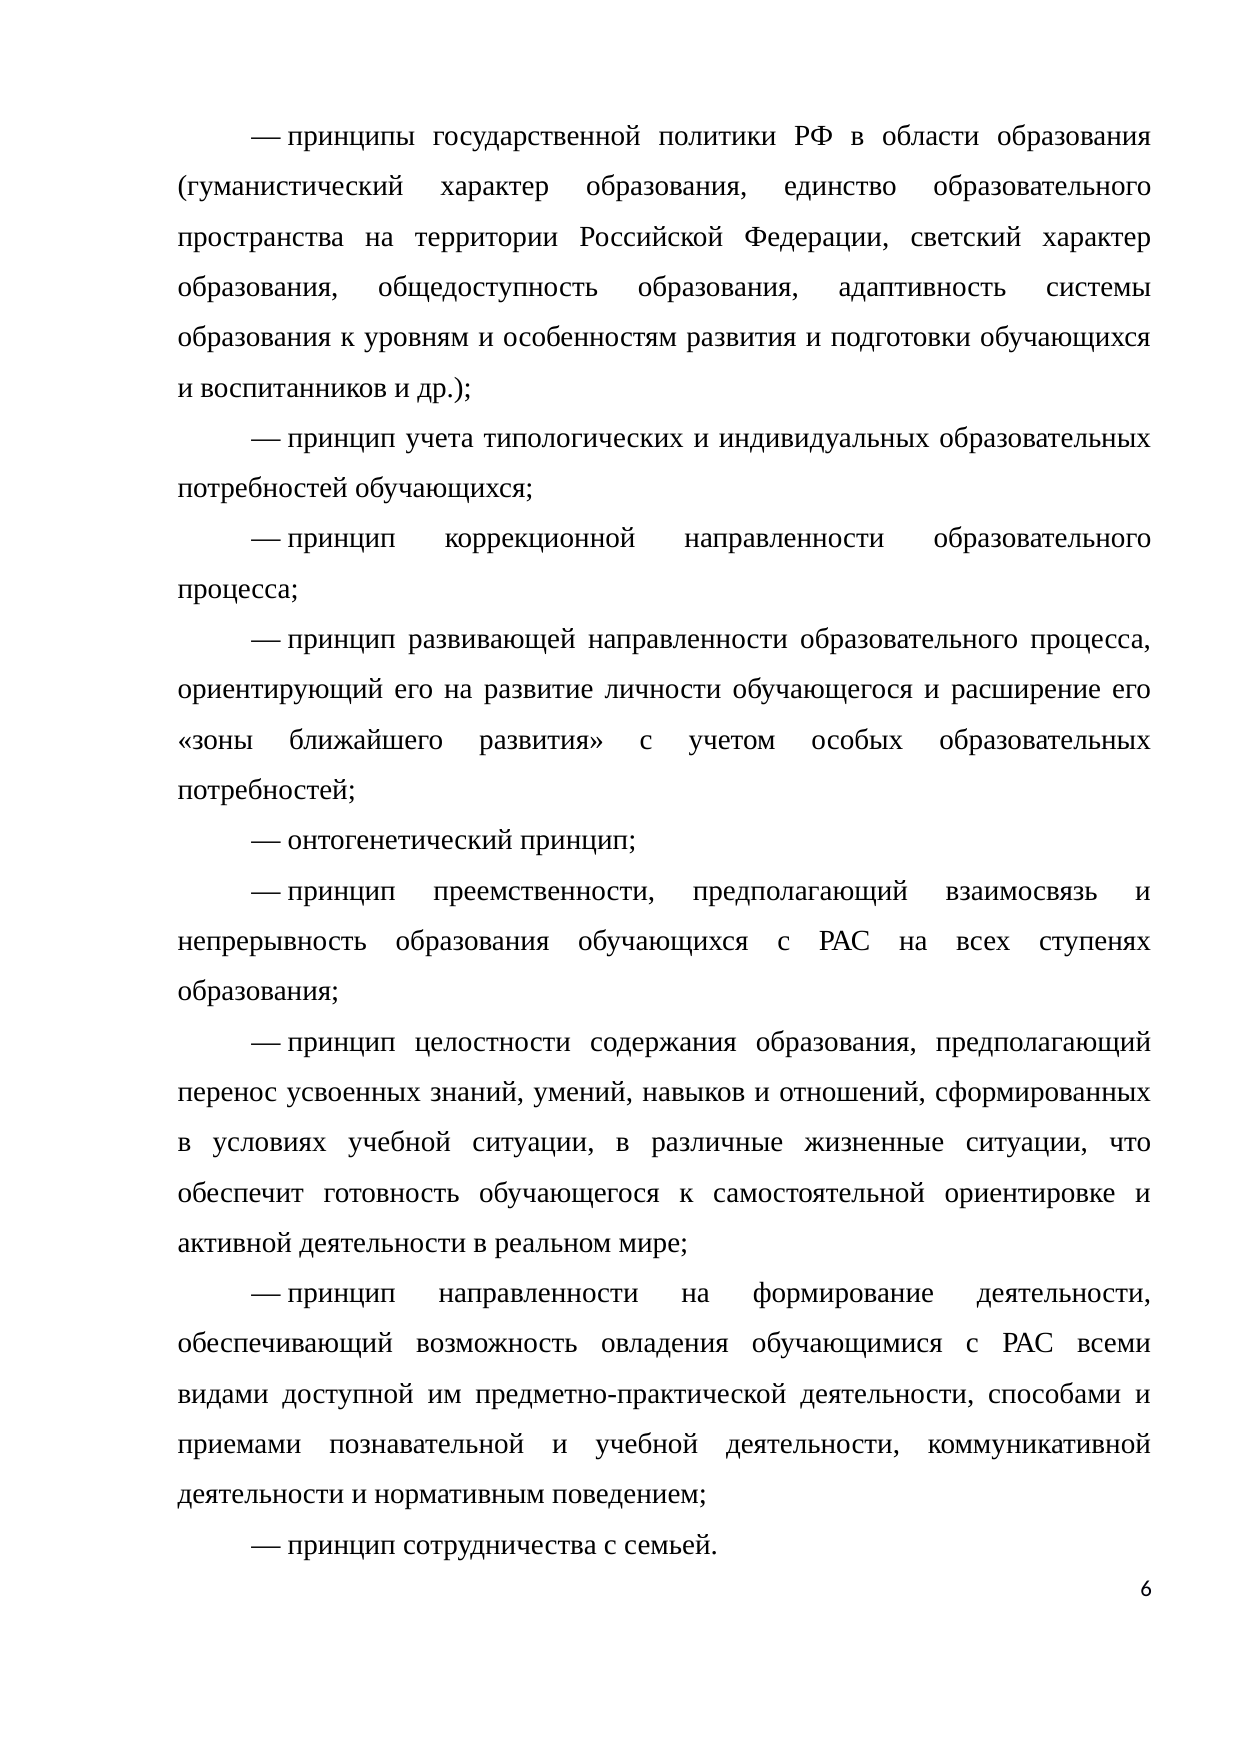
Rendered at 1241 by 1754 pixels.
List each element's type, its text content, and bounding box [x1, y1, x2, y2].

text ― принципы государственной политики РФ в области образования (гуманистический характер образования, единство образовательного пространства на территории Российской Федерации, светский характер образования, общедоступность образования, адаптивность системы образования к уровням и особенностям развития и подготовки обучающихся и воспитанников и др.); [177, 118, 1152, 403]
text ― принцип учета типологических и индивидуальных образовательных потребностей обучающихся; [177, 420, 1152, 504]
text ― принцип направленности на формирование деятельности, обеспечивающий возможность овладения обучающимися с РАС всеми видами доступной им предметно-практической деятельности, способами и приемами познавательной и учебной деятельности, коммуникативной деятельности и нормативным поведением; [177, 1275, 1152, 1510]
text ― принцип преемственности, предполагающий взаимосвязь и непрерывность образования обучающихся с РАС на всех ступенях образования; [177, 873, 1152, 1007]
text ― онтогенетический принцип; [177, 822, 1152, 856]
text ― принцип целостности содержания образования, предполагающий перенос усвоенных знаний, умений, навыков и отношений, сформированных в условиях учебной ситуации, в различные жизненные ситуации, что обеспечит готовность обучающегося к самостоятельной ориентировке и активной деятельности в реальном мире; [177, 1024, 1152, 1258]
text ― принцип развивающей направленности образовательного процесса, ориентирующий его на развитие личности обучающегося и расширение его «зоны ближайшего развития» с учетом особых образовательных потребностей; [177, 621, 1152, 806]
text ― принцип сотрудничества с семьей. [177, 1527, 1152, 1560]
text ― принцип коррекционной направленности образовательного процесса; [177, 521, 1152, 604]
